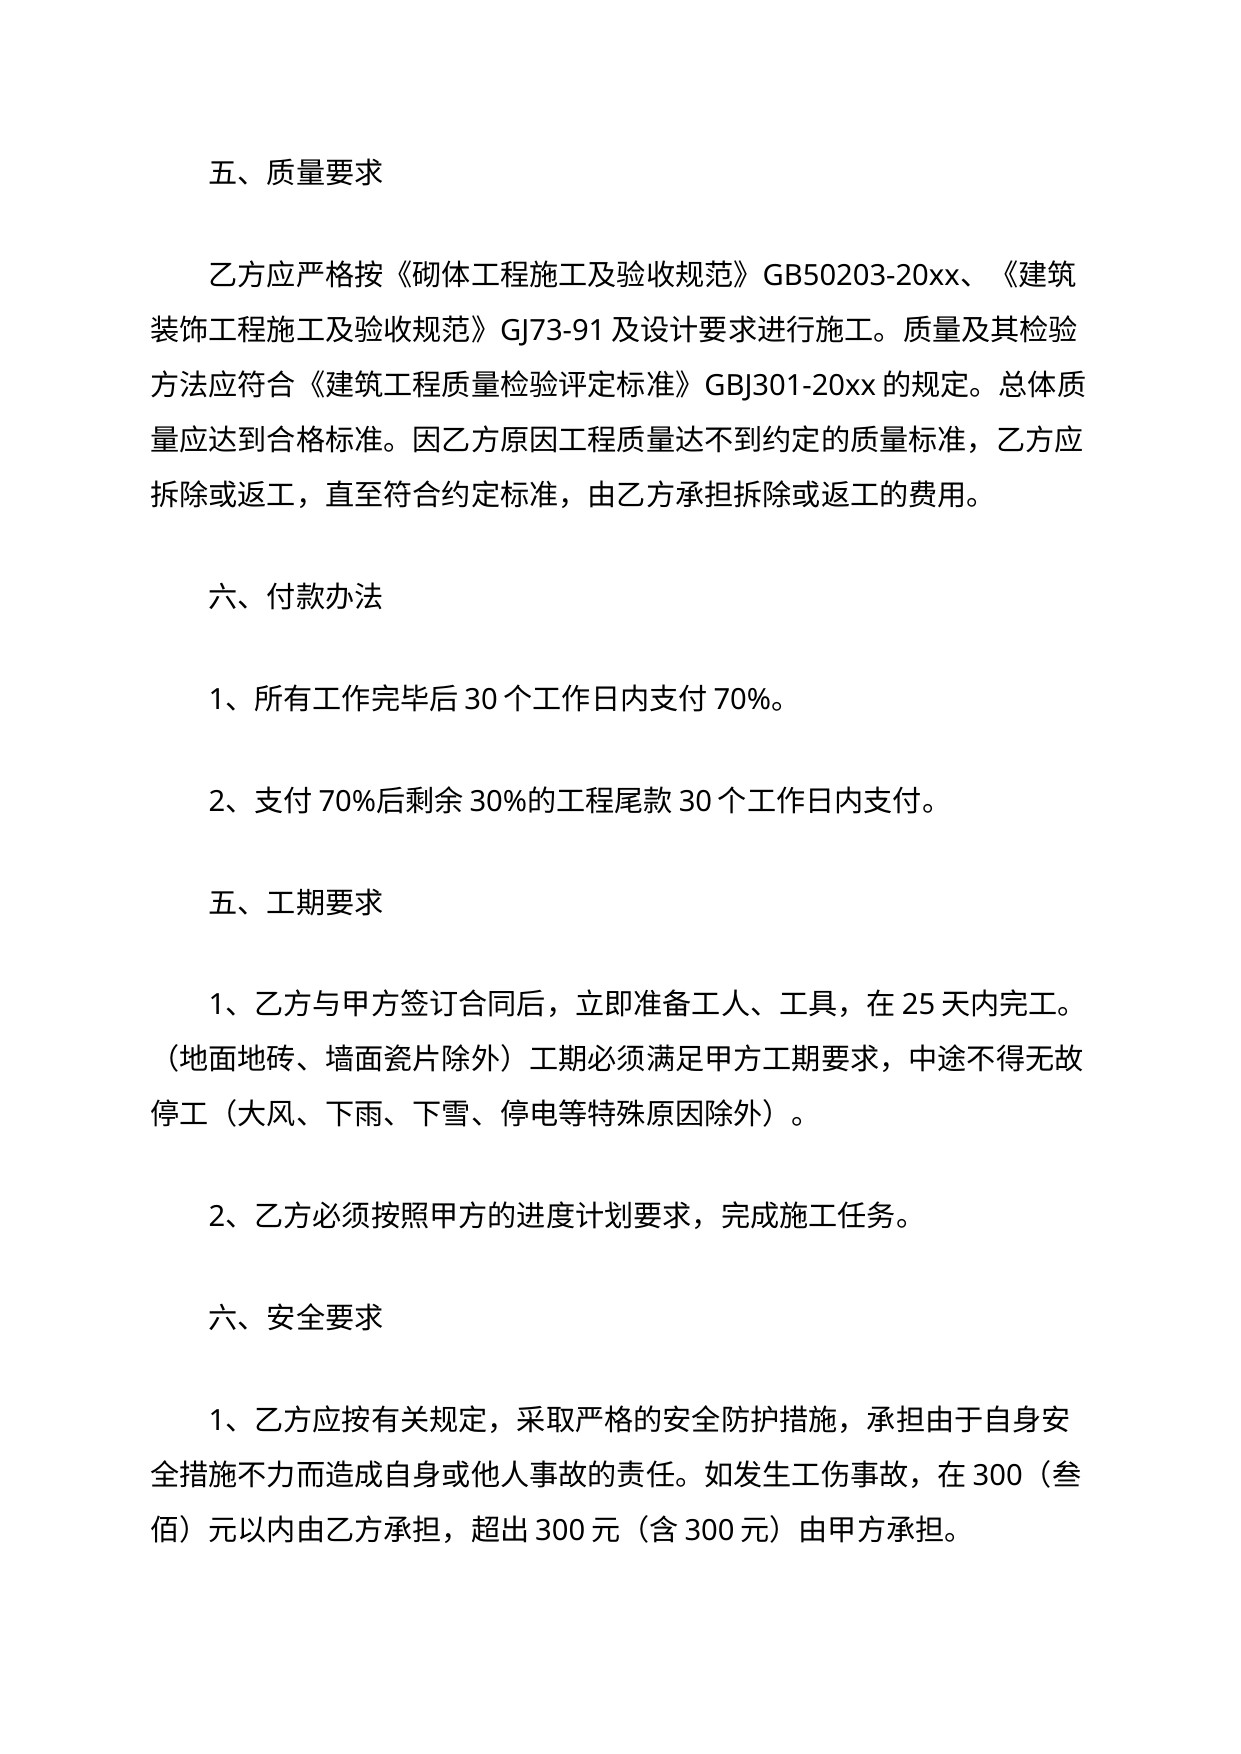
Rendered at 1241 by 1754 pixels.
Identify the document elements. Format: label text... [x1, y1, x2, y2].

text 1、所有工作完毕后30个工作日内支付70%。 [150, 675, 1090, 718]
text 1、乙方应按有关规定，采取严格的安全防护措施，承担由于自身安全措施不力而造成自身或他人事故的责任。如发生工伤事故，在300（叁佰）元以内由乙方承担，超出300元（含300元）由甲方承担。 [150, 1396, 1090, 1549]
text 五、质量要求 [150, 150, 1090, 192]
text 乙方应严格按《砌体工程施工及验收规范》GB50203-20xx、《建筑装饰工程施工及验收规范》GJ73-91及设计要求进行施工。质量及其检验方法应符合《建筑工程质量检验评定标准》GBJ301-20xx的规定。总体质量应达到合格标准。因乙方原因工程质量达不到约定的质量标准，乙方应拆除或返工，直至符合约定标准，由乙方承担拆除或返工的费用。 [150, 252, 1090, 514]
text 五、工期要求 [150, 879, 1090, 921]
text 2、支付70%后剩余30%的工程尾款30个工作日内支付。 [150, 777, 1090, 819]
text 2、乙方必须按照甲方的进度计划要求，完成施工任务。 [150, 1193, 1090, 1235]
text 六、安全要求 [150, 1294, 1090, 1337]
text 1、乙方与甲方签订合同后，立即准备工人、工具，在25天内完工。（地面地砖、墙面瓷片除外）工期必须满足甲方工期要求，中途不得无故停工（大风、下雨、下雪、停电等特殊原因除外）。 [150, 981, 1090, 1133]
text 六、付款办法 [150, 573, 1090, 616]
